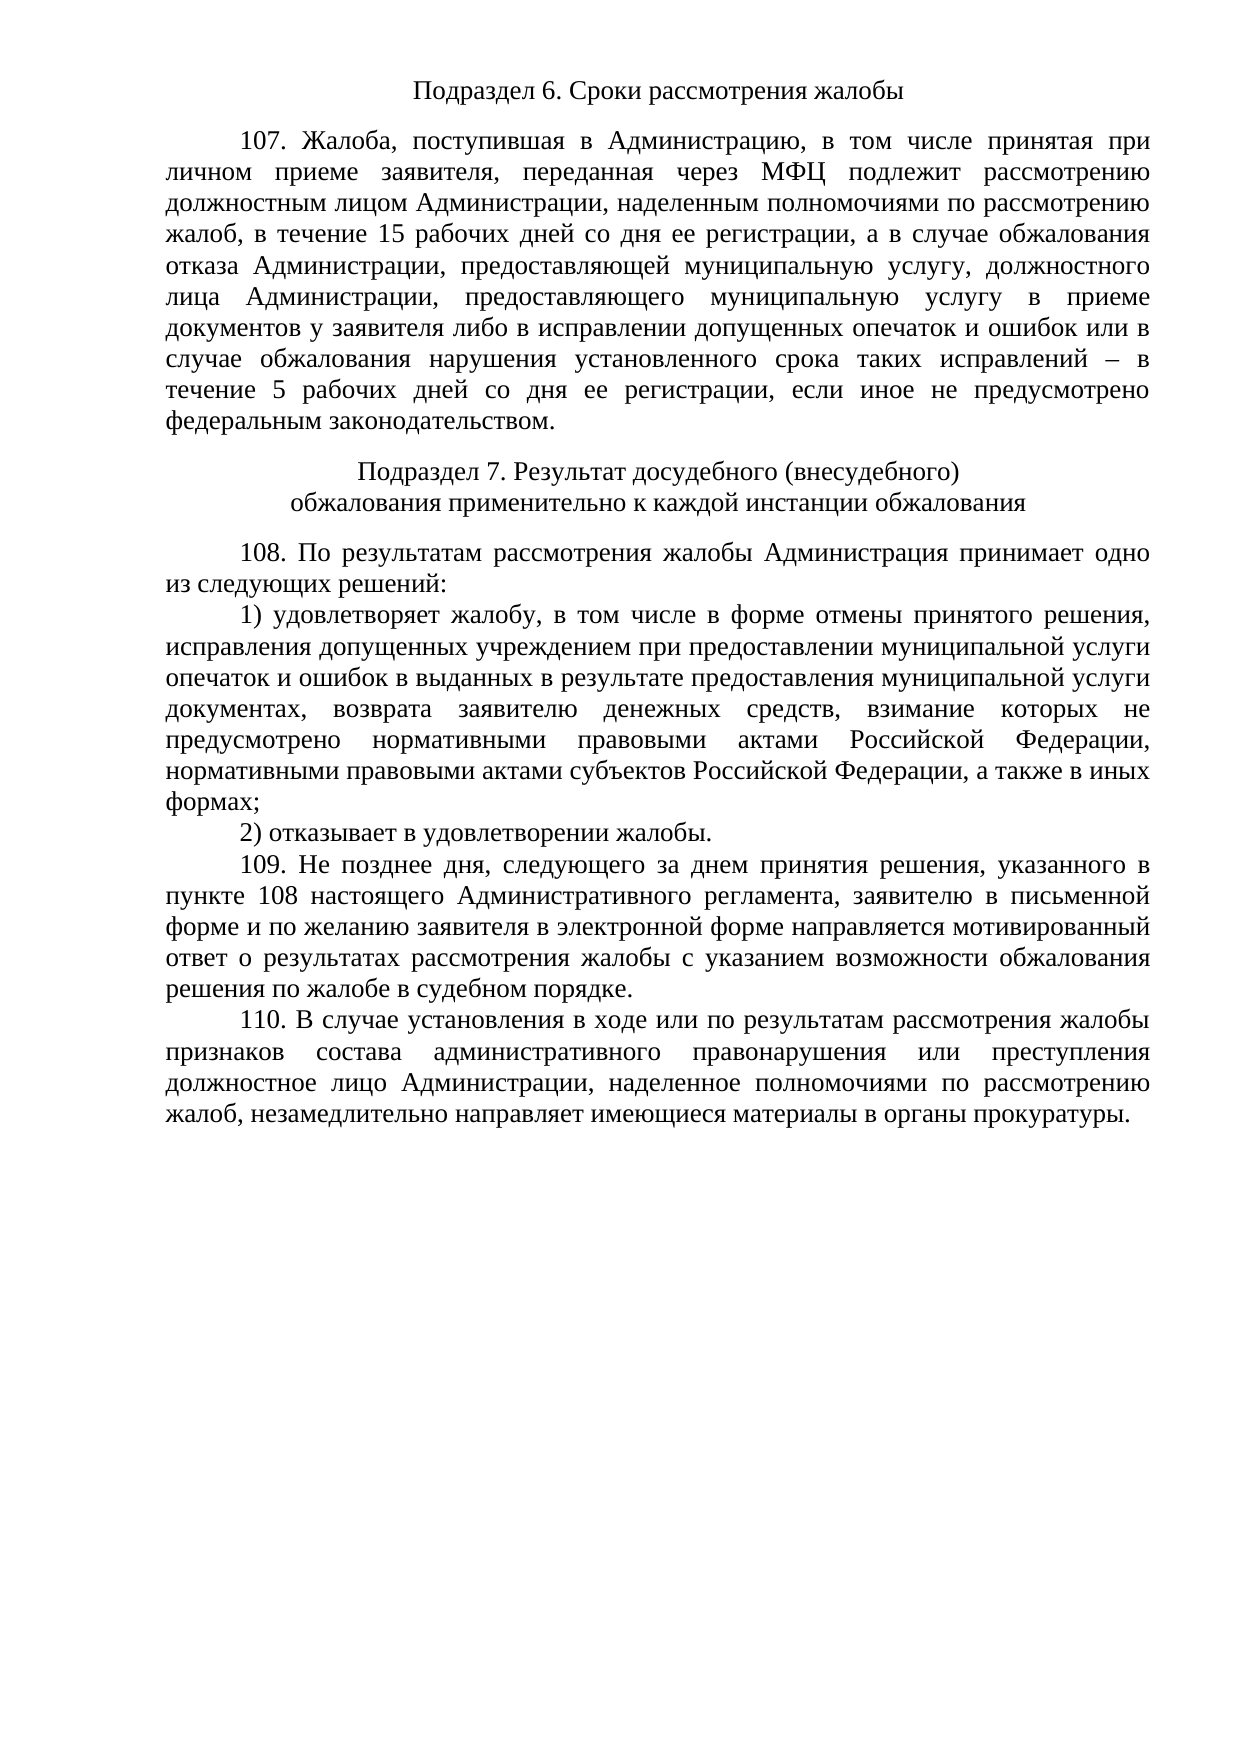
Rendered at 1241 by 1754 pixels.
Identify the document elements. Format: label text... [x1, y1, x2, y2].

text 108. По результатам рассмотрения жалобы Администрация принимает одно из следующих решений: [165, 536, 1152, 598]
text Подраздел 7. Результат досудебного (внесудебного) [165, 455, 1152, 486]
text 110. В случае установления в ходе или по результатам рассмотрения жалобы признаков состава административного правонарушения или преступления должностное лицо Администрации, наделенное полномочиями по рассмотрению жалоб, незамедлительно направляет имеющиеся материалы в органы прокуратуры. [165, 1003, 1152, 1128]
text 109. Не позднее дня, следующего за днем принятия решения, указанного в пункте 108 настоящего Административного регламента, заявителю в письменной форме и по желанию заявителя в электронной форме направляется мотивированный ответ о результатах рассмотрения жалобы с указанием возможности обжалования решения по жалобе в судебном порядке. [165, 848, 1152, 1003]
text обжалования применительно к каждой инстанции обжалования [165, 486, 1152, 517]
text 1) удовлетворяет жалобу, в том числе в форме отмены принятого решения, исправления допущенных учреждением при предоставлении муниципальной услуги опечаток и ошибок в выданных в результате предоставления муниципальной услуги документах, возврата заявителю денежных средств, взимание которых не предусмотрено нормативными правовыми актами Российской Федерации, нормативными правовыми актами субъектов Российской Федерации, а также в иных формах; [165, 598, 1152, 817]
text 107. Жалоба, поступившая в Администрацию, в том числе принятая при личном приеме заявителя, переданная через МФЦ подлежит рассмотрению должностным лицом Администрации, наделенным полномочиями по рассмотрению жалоб, в течение 15 рабочих дней со дня ее регистрации, а в случае обжалования отказа Администрации, предоставляющей муниципальную услугу, должностного лица Администрации, предоставляющего муниципальную услугу в приеме документов у заявителя либо в исправлении допущенных опечаток и ошибок или в случае обжалования нарушения установленного срока таких исправлений – в течение 5 рабочих дней со дня ее регистрации, если иное не предусмотрено федеральным законодательством. [165, 124, 1152, 436]
text Подраздел 6. Сроки рассмотрения жалобы [165, 74, 1152, 105]
text 2) отказывает в удовлетворении жалобы. [165, 817, 1152, 848]
